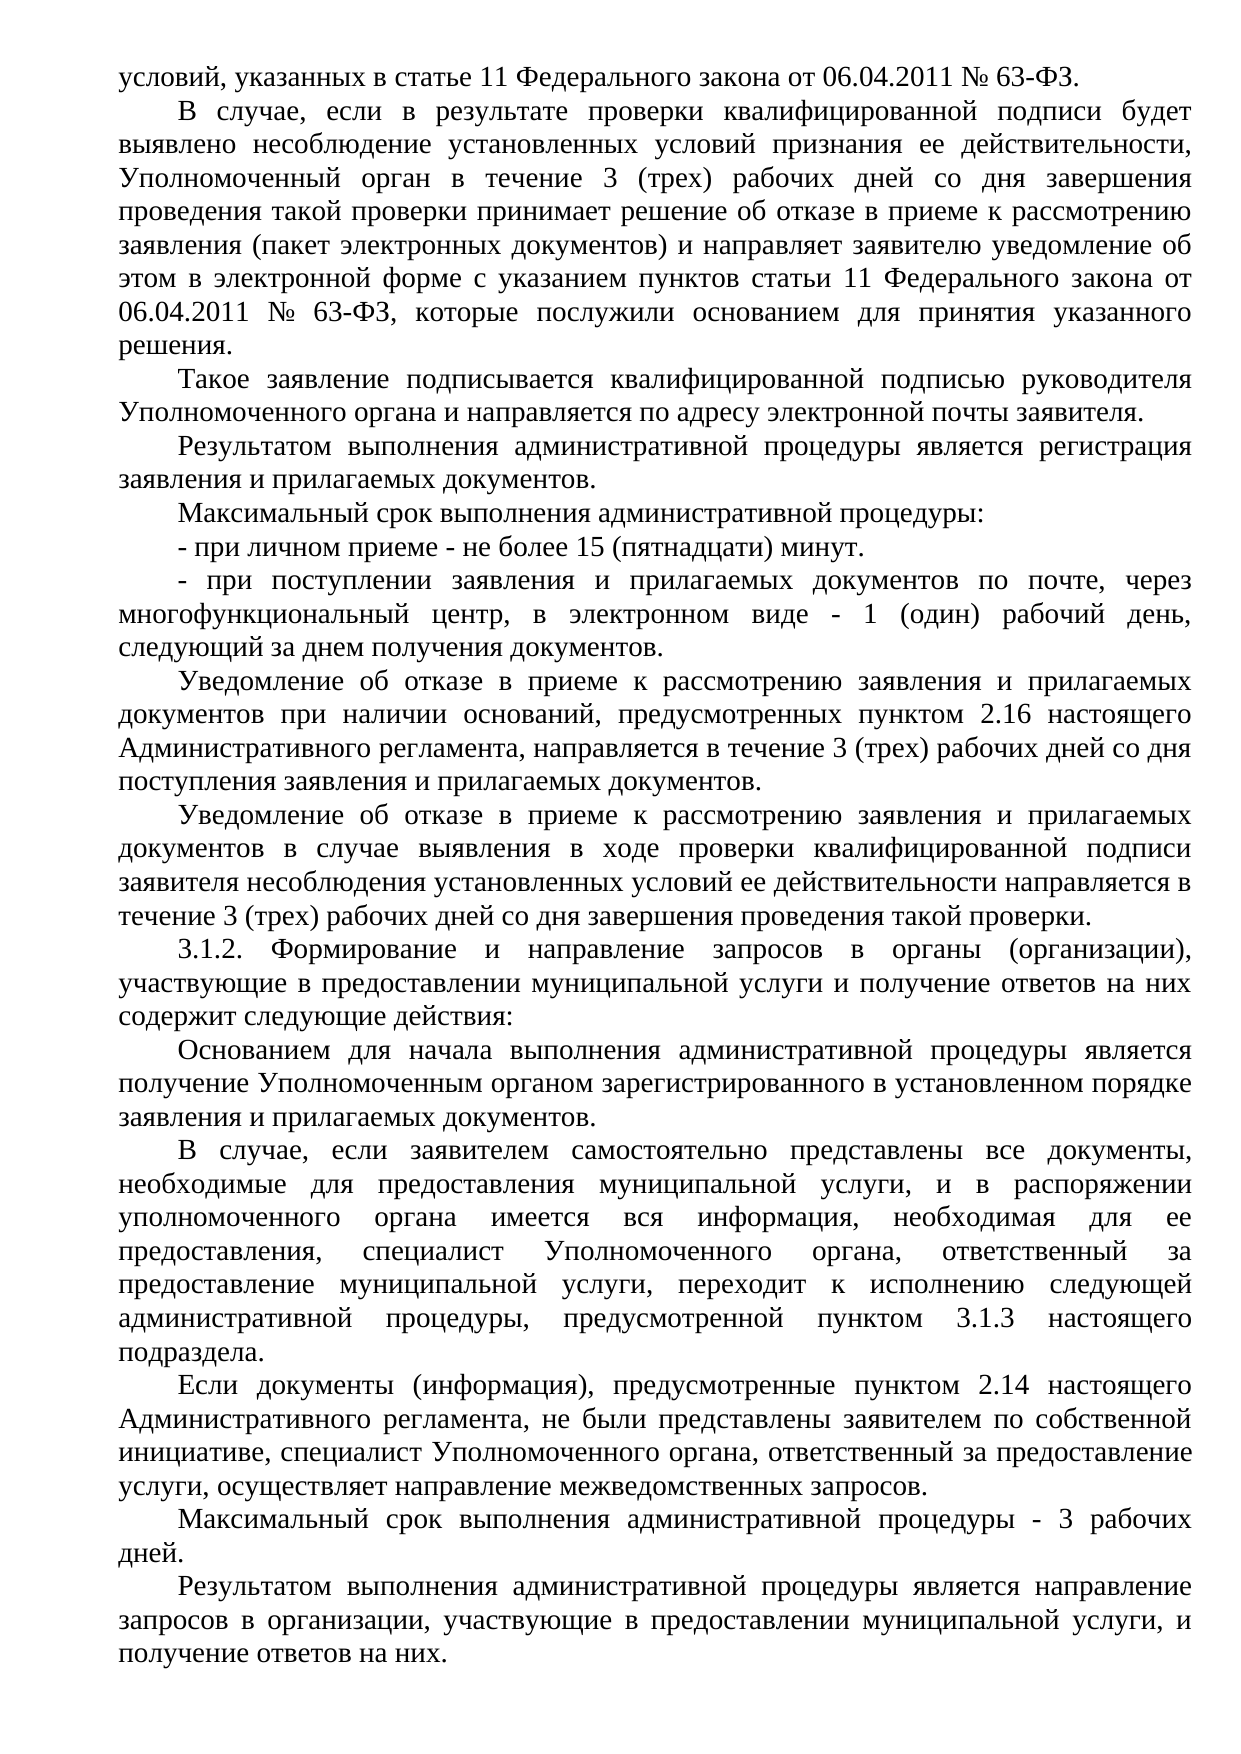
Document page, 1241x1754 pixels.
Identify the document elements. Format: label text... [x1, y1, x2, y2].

text Максимальный срок выполнения административной процедуры: [118, 495, 1193, 529]
text - при поступлении заявления и прилагаемых документов по почте, через многофункциональный центр, в электронном виде - 1 (один) рабочий день, следующий за днем получения документов. [118, 562, 1193, 663]
text Если документы (информация), предусмотренные пунктом 2.14 настоящего Административного регламента, не были представлены заявителем по собственной инициативе, специалист Уполномоченного органа, ответственный за предоставление услуги, осуществляет направление межведомственных запросов. [118, 1367, 1193, 1501]
text Результатом выполнения административной процедуры является регистрация заявления и прилагаемых документов. [118, 428, 1193, 495]
text Уведомление об отказе в приеме к рассмотрению заявления и прилагаемых документов в случае выявления в ходе проверки квалифицированной подписи заявителя несоблюдения установленных условий ее действительности направляется в течение 3 (трех) рабочих дней со дня завершения проведения такой проверки. [118, 797, 1193, 931]
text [118, 59, 1193, 93]
text Уведомление об отказе в приеме к рассмотрению заявления и прилагаемых документов при наличии оснований, предусмотренных пунктом 2.16 настоящего Административного регламента, направляется в течение 3 (трех) рабочих дней со дня поступления заявления и прилагаемых документов. [118, 663, 1193, 797]
text Основанием для начала выполнения административной процедуры является получение Уполномоченным органом зарегистрированного в установленном порядке заявления и прилагаемых документов. [118, 1032, 1193, 1132]
text Результатом выполнения административной процедуры является направление запросов в организации, участвующие в предоставлении муниципальной услуги, и получение ответов на них. [118, 1568, 1193, 1669]
text Такое заявление подписывается квалифицированной подписью руководителя Уполномоченного органа и направляется по адресу электронной почты заявителя. [118, 361, 1193, 428]
text В случае, если в результате проверки квалифицированной подписи будет выявлено несоблюдение установленных условий признания ее действительности, Уполномоченный орган в течение 3 (трех) рабочих дней со дня завершения проведения такой проверки принимает решение об отказе в приеме к рассмотрению заявления (пакет электронных документов) и направляет заявителю уведомление об этом в электронной форме с указанием пунктов статьи 11 Федерального закона от 06.04.2011 № 63-ФЗ, которые послужили основанием для принятия указанного решения. [118, 93, 1193, 361]
text Максимальный срок выполнения административной процедуры - 3 рабочих дней. [118, 1501, 1193, 1568]
text В случае, если заявителем самостоятельно представлены все документы, необходимые для предоставления муниципальной услуги, и в распоряжении уполномоченного органа имеется вся информация, необходимая для ее предоставления, специалист Уполномоченного органа, ответственный за предоставление муниципальной услуги, переходит к исполнению следующей административной процедуры, предусмотренной пунктом 3.1.3 настоящего подраздела. [118, 1132, 1193, 1367]
text 3.1.2. Формирование и направление запросов в органы (организации), участвующие в предоставлении муниципальной услуги и получение ответов на них содержит следующие действия: [118, 931, 1193, 1032]
text - при личном приеме - не более 15 (пятнадцати) минут. [118, 529, 1193, 562]
